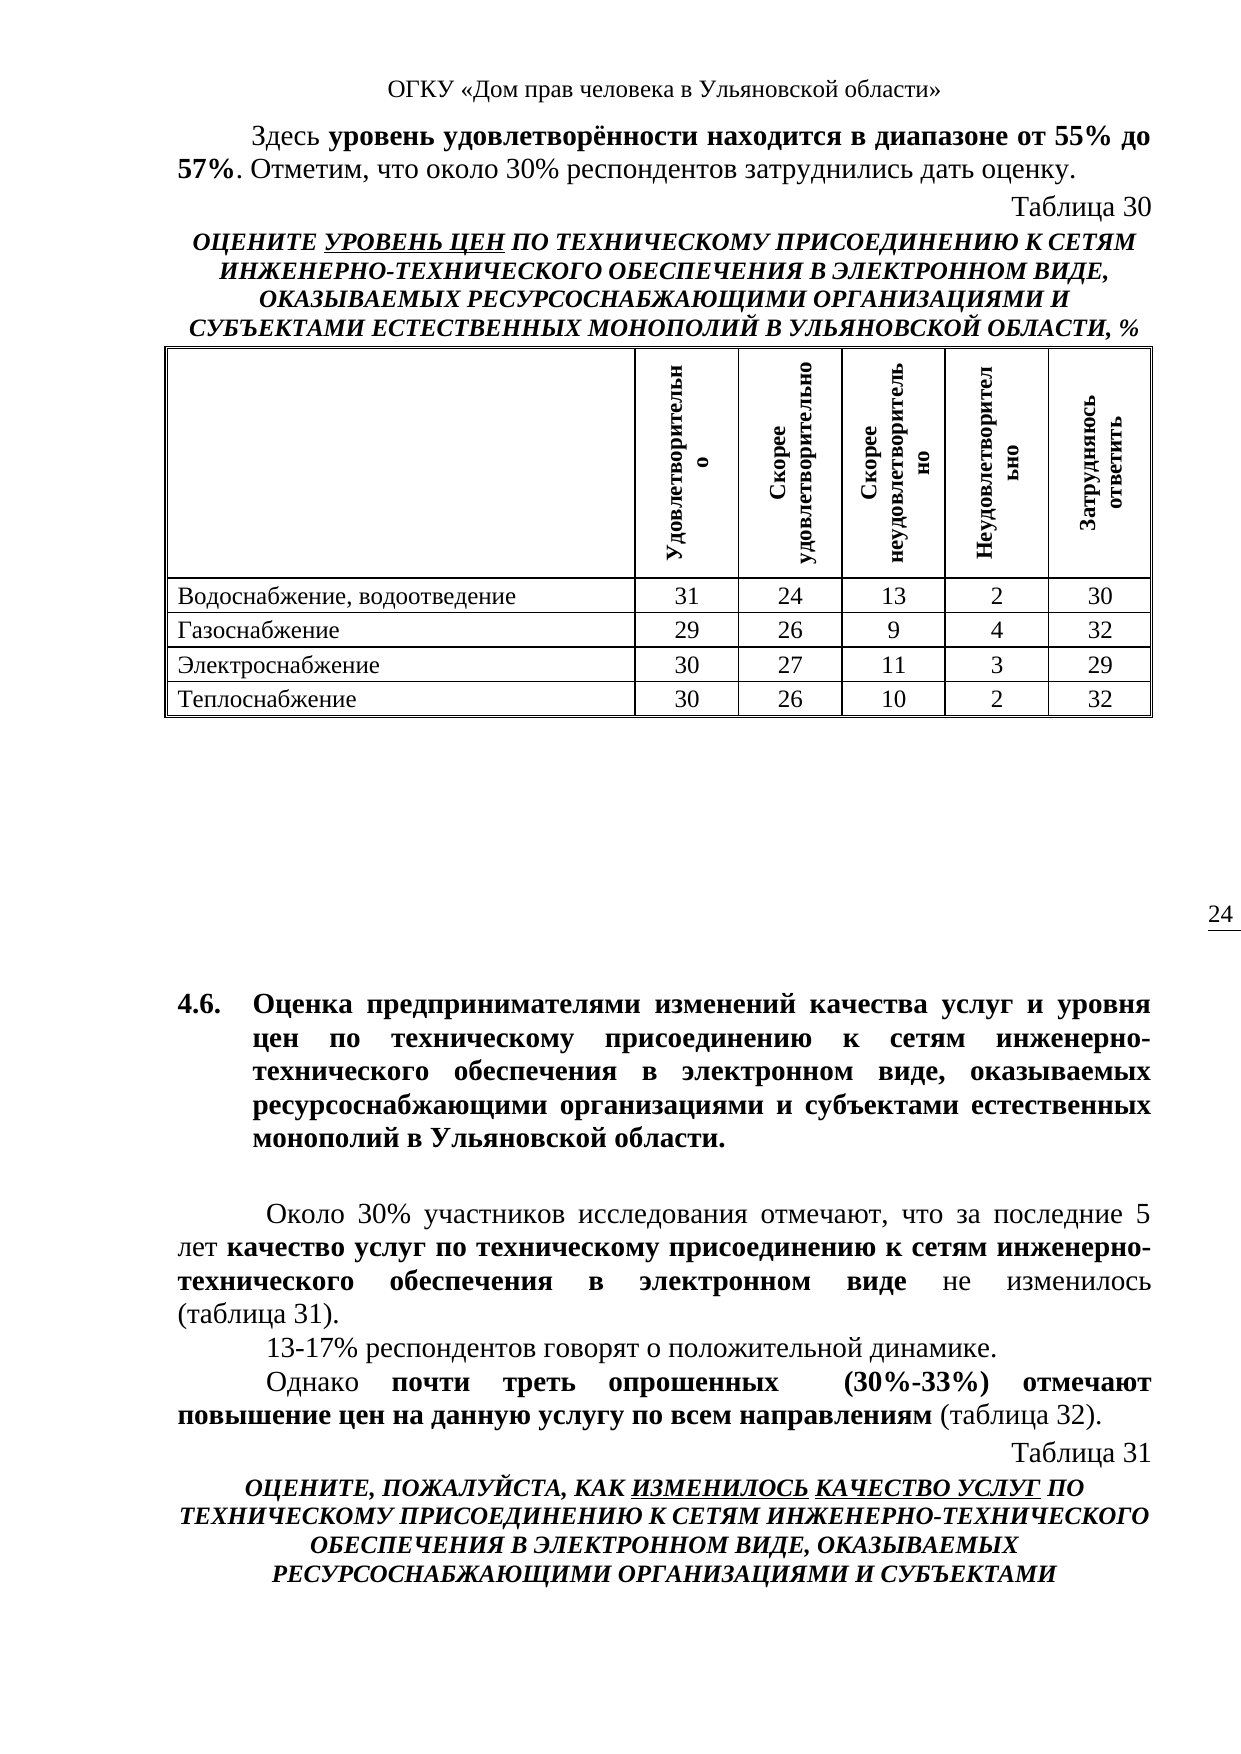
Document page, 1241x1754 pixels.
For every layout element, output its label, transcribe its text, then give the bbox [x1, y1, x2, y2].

text Однако почти треть опрошенных (30%-33%) отмечают повышение цен на данную услугу по всем направлениям (таблица 32). [177, 1364, 1152, 1431]
table_cell 9 [843, 613, 944, 646]
table_cell Электроснабжение [168, 648, 634, 681]
table_cell Газоснабжение [168, 613, 634, 646]
table_cell 32 [1049, 613, 1150, 646]
table_cell 26 [739, 613, 841, 646]
text ОЦЕНИТЕ УРОВЕНЬ ЦЕН ПО ТЕХНИЧЕСКОМУ ПРИСОЕДИНЕНИЮ К СЕТЯМ ИНЖЕНЕРНО-ТЕХНИЧЕСКОГО ОБЕСПЕЧЕНИЯ В ЭЛЕКТРОННОМ ВИДЕ, ОКАЗЫВАЕМЫХ РЕСУРСОСНАБЖАЮЩИМИ ОРГАНИЗАЦИЯМИ И СУБЪЕКТАМИ ЕСТЕСТВЕННЫХ МОНОПОЛИЙ В УЛЬЯНОВСКОЙ ОБЛАСТИ, % [177, 227, 1152, 342]
table_cell 29 [1049, 648, 1150, 681]
table_cell 27 [739, 648, 841, 681]
table_cell 3 [946, 648, 1048, 681]
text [177, 1473, 1152, 1588]
table_cell 24 [739, 579, 841, 612]
table_cell 30 [636, 648, 738, 681]
table_cell 29 [636, 613, 738, 646]
table_cell Водоснабжение, водоотведение [168, 579, 634, 612]
table_cell Теплоснабжение [168, 682, 634, 715]
table_cell 30 [636, 682, 738, 715]
table_cell 13 [843, 579, 944, 612]
text 13-17% респондентов говорят о положительной динамике. [177, 1330, 1152, 1364]
table_cell 2 [946, 682, 1048, 715]
table_cell 4 [946, 613, 1048, 646]
table_header Скорее неудовлетворительно [843, 349, 944, 577]
table_cell 2 [946, 579, 1048, 612]
table_cell 31 [636, 579, 738, 612]
table_header Неудовлетворительно [946, 349, 1048, 577]
list Оценка предпринимателями изменений качества услуг и уровня цен по техническому присоединению к сетям инженерно-технического обеспечения в электронном виде, оказываемых ресурсоснабжающими организациями и субъектами естественных монополий в Ульяновской области. [177, 986, 1152, 1154]
table_cell 10 [843, 682, 944, 715]
table_cell 32 [1049, 682, 1150, 715]
table_cell 26 [739, 682, 841, 715]
table_cell 30 [1049, 579, 1150, 612]
table_header Скорее удовлетворительно [739, 349, 841, 577]
table_header Затрудняюсь ответить [1049, 349, 1150, 577]
table_header Удовлетворительно [636, 349, 738, 577]
table_cell 11 [843, 648, 944, 681]
text Около 30% участников исследования отмечают, что за последние 5 лет качество услуг по техническому присоединению к сетям инженерно-технического обеспечения в электронном виде не изменилось (таблица 31). [177, 1196, 1152, 1330]
text Таблица 30 [177, 189, 1152, 223]
text Здесь уровень удовлетворённости находится в диапазоне от 55% до 57%. Отметим, что около 30% респондентов затруднились дать оценку. [177, 118, 1152, 185]
table_header [168, 349, 634, 577]
text Таблица 31 [177, 1435, 1152, 1468]
